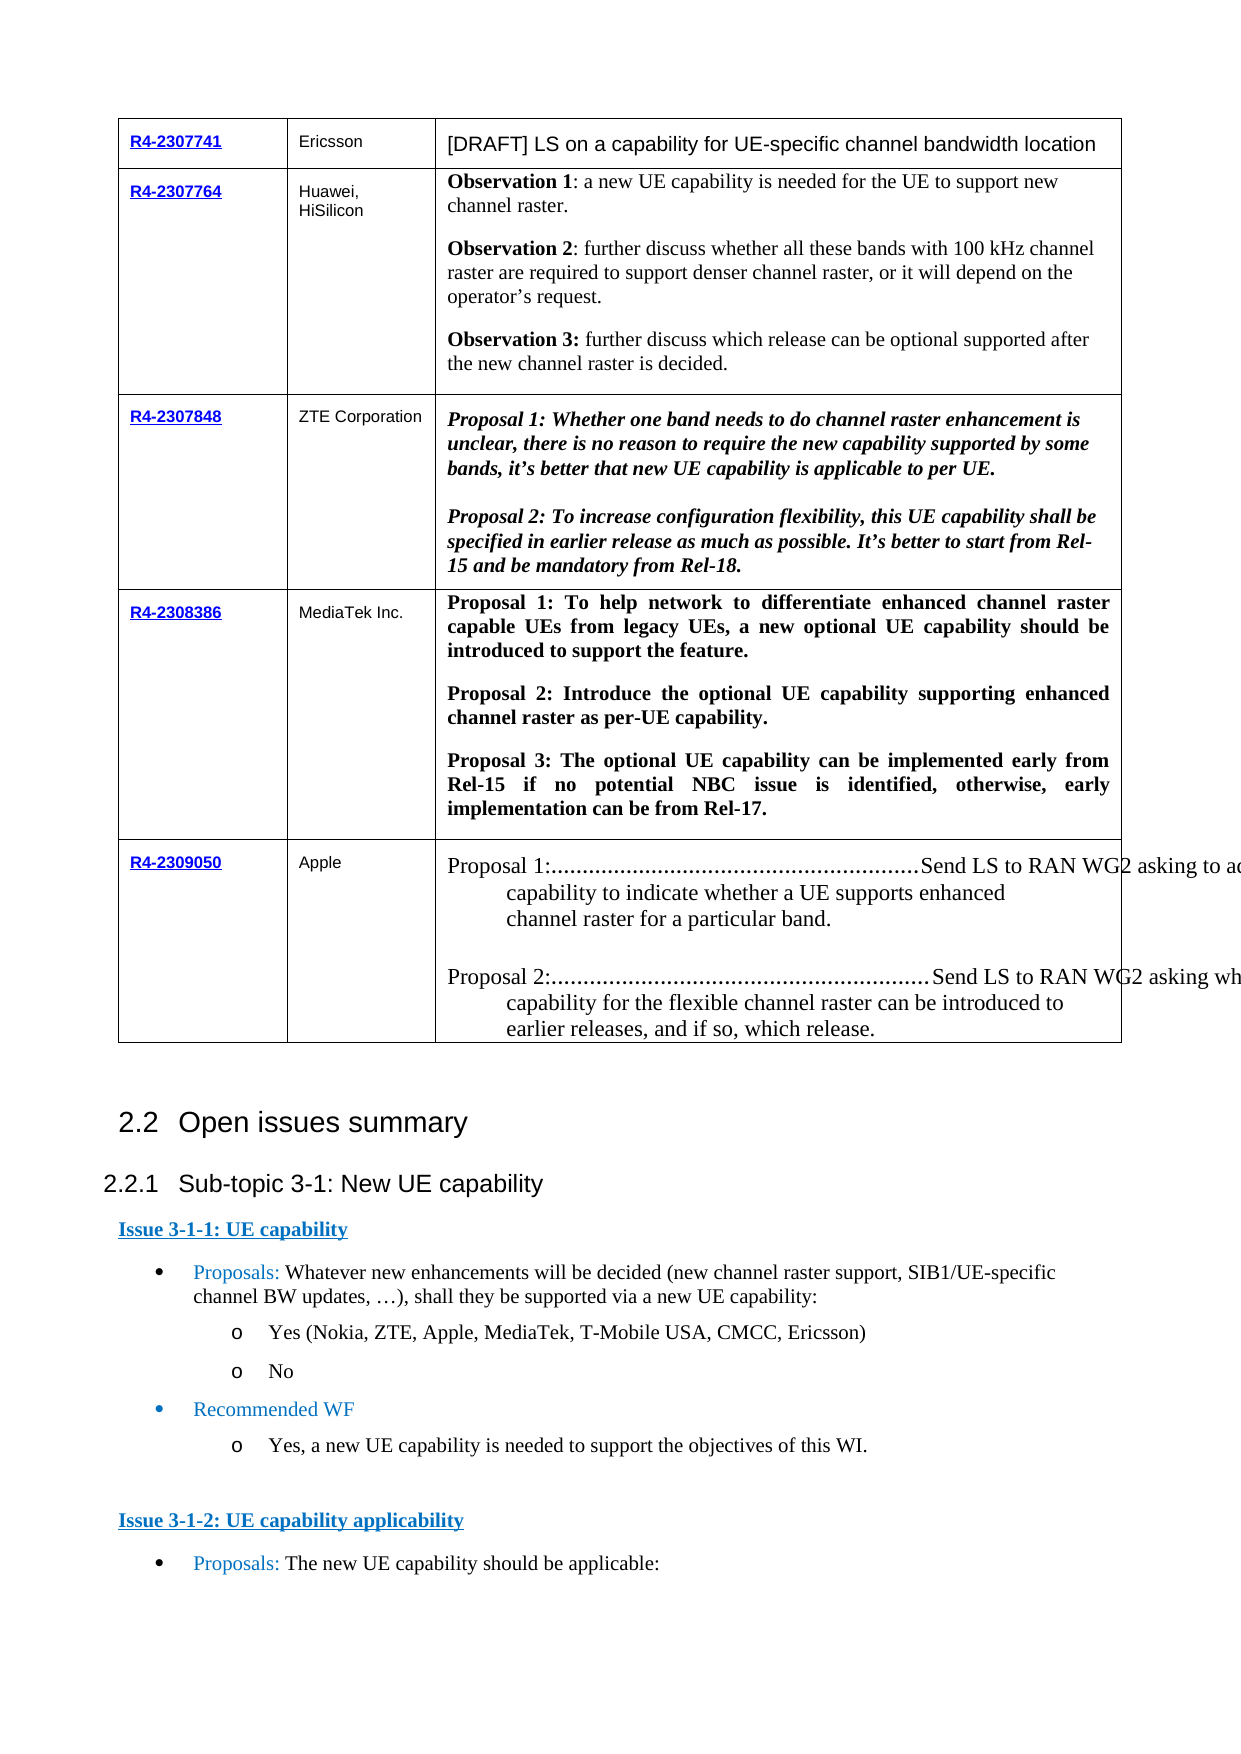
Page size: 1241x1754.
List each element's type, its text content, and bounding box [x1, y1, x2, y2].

text Issue 3-1-1: UE capability [118, 1217, 1122, 1241]
table_cell R4-2309050 [119, 840, 287, 1042]
list Recommended WF [156, 1397, 1122, 1421]
table_cell Proposal 1: To help network to differentiate enhanced channel raster capable UEs from legacy UEs, a new optional UE capability should be introduced to support the feature. Proposal 2: Introduce the optional UE capability supporting enhanced channel raster as per-UE capability. Proposal 3: The optional UE capability can be implemented early from Rel-15 if no potential NBC issue is identified, otherwise, early implementation can be from Rel-17. [436, 590, 1121, 839]
table_cell Proposal 1: Send LS to RAN WG2 asking to add a new per-band UE capability to indicate whether a UE supports enhanced channel raster for a particular band. Proposal 2: Send LS to RAN WG2 asking whether the per-band UE capability for the flexible channel raster can be introduced to earlier releases, and if so, which release. [436, 840, 1121, 1042]
list Yes, a new UE capability is needed to support the objectives of this WI. [231, 1433, 1122, 1459]
list Proposals: Whatever new enhancements will be decided (new channel raster support, SIB1/UE-specific channel BW updates, …), shall they be supported via a new UE capability: [156, 1260, 1122, 1308]
table_cell Ericsson [288, 119, 435, 168]
list No [231, 1358, 1122, 1384]
table_cell R4-2307848 [119, 395, 287, 589]
table_cell ZTE Corporation [288, 395, 435, 589]
list Proposals: The new UE capability should be applicable: [156, 1551, 1122, 1575]
table_cell Apple [288, 840, 435, 1042]
table_cell R4-2307741 [119, 119, 287, 168]
text Issue 3-1-2: UE capability applicability [118, 1508, 1122, 1532]
table_cell Observation 1: a new UE capability is needed for the UE to support new channel raster. Observation 2: further discuss whether all these bands with 100 kHz channel raster are required to support denser channel raster, or it will depend on the operator’s request. Observation 3: further discuss which release can be optional supported after the new channel raster is decided. [436, 169, 1121, 394]
list Yes (Nokia, ZTE, Apple, MediaTek, T-Mobile USA, CMCC, Ericsson) [231, 1320, 1122, 1346]
table_cell R4-2308386 [119, 590, 287, 839]
table_cell Proposal 1: Whether one band needs to do channel raster enhancement is unclear, there is no reason to require the new capability supported by some bands, it’s better that new UE capability is applicable to per UE. Proposal 2: To increase configuration flexibility, this UE capability shall be specified in earlier release as much as possible. It’s better to start from Rel-15 and be mandatory from Rel-18. [436, 395, 1121, 589]
table_cell Huawei, HiSilicon [288, 169, 435, 394]
subtitle Open issues summary [118, 1104, 1122, 1138]
table_cell [DRAFT] LS on a capability for UE-specific channel bandwidth location [436, 119, 1121, 168]
table_cell MediaTek Inc. [288, 590, 435, 839]
table_cell R4-2307764 [119, 169, 287, 394]
subtitle Sub-topic 3-1: New UE capability [103, 1169, 1122, 1198]
